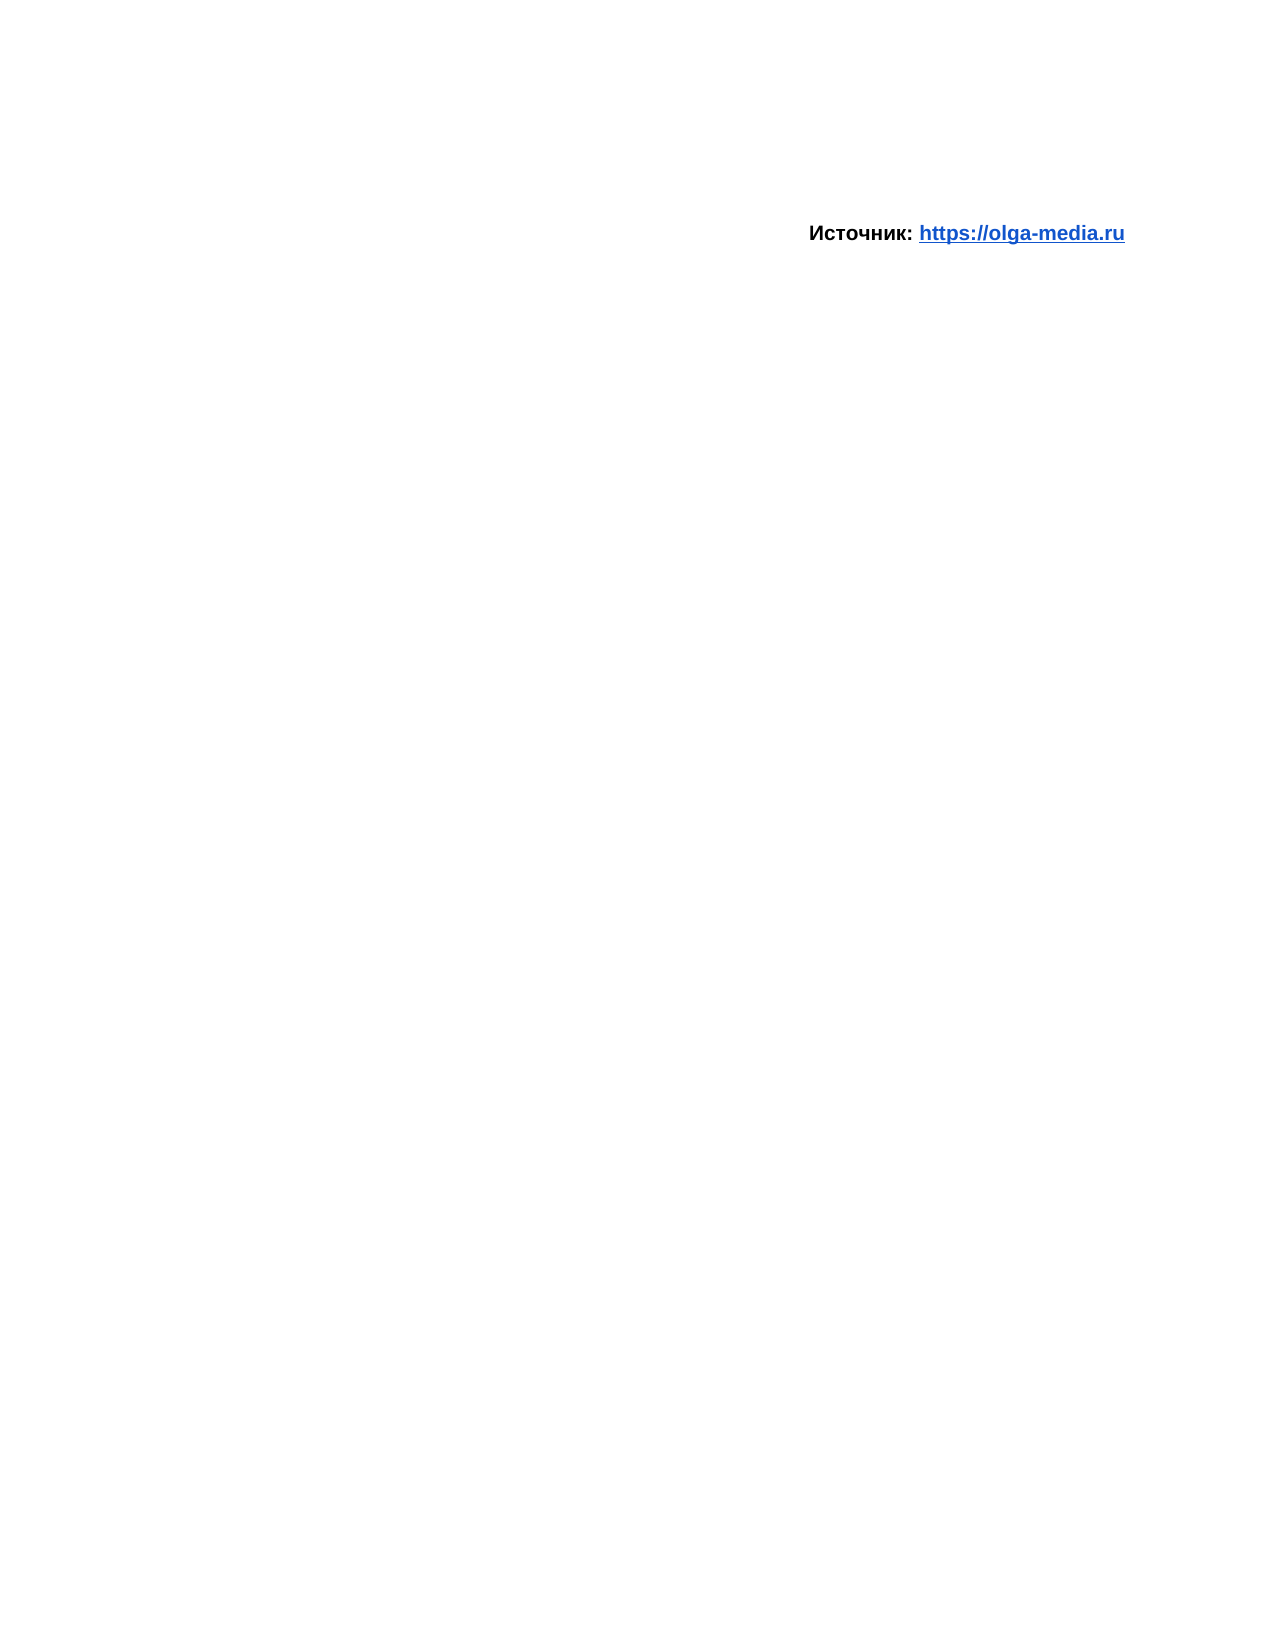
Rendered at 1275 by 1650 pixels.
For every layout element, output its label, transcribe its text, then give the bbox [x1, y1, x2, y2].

text Источник: https://olga-media.ru [150, 221, 1125, 245]
